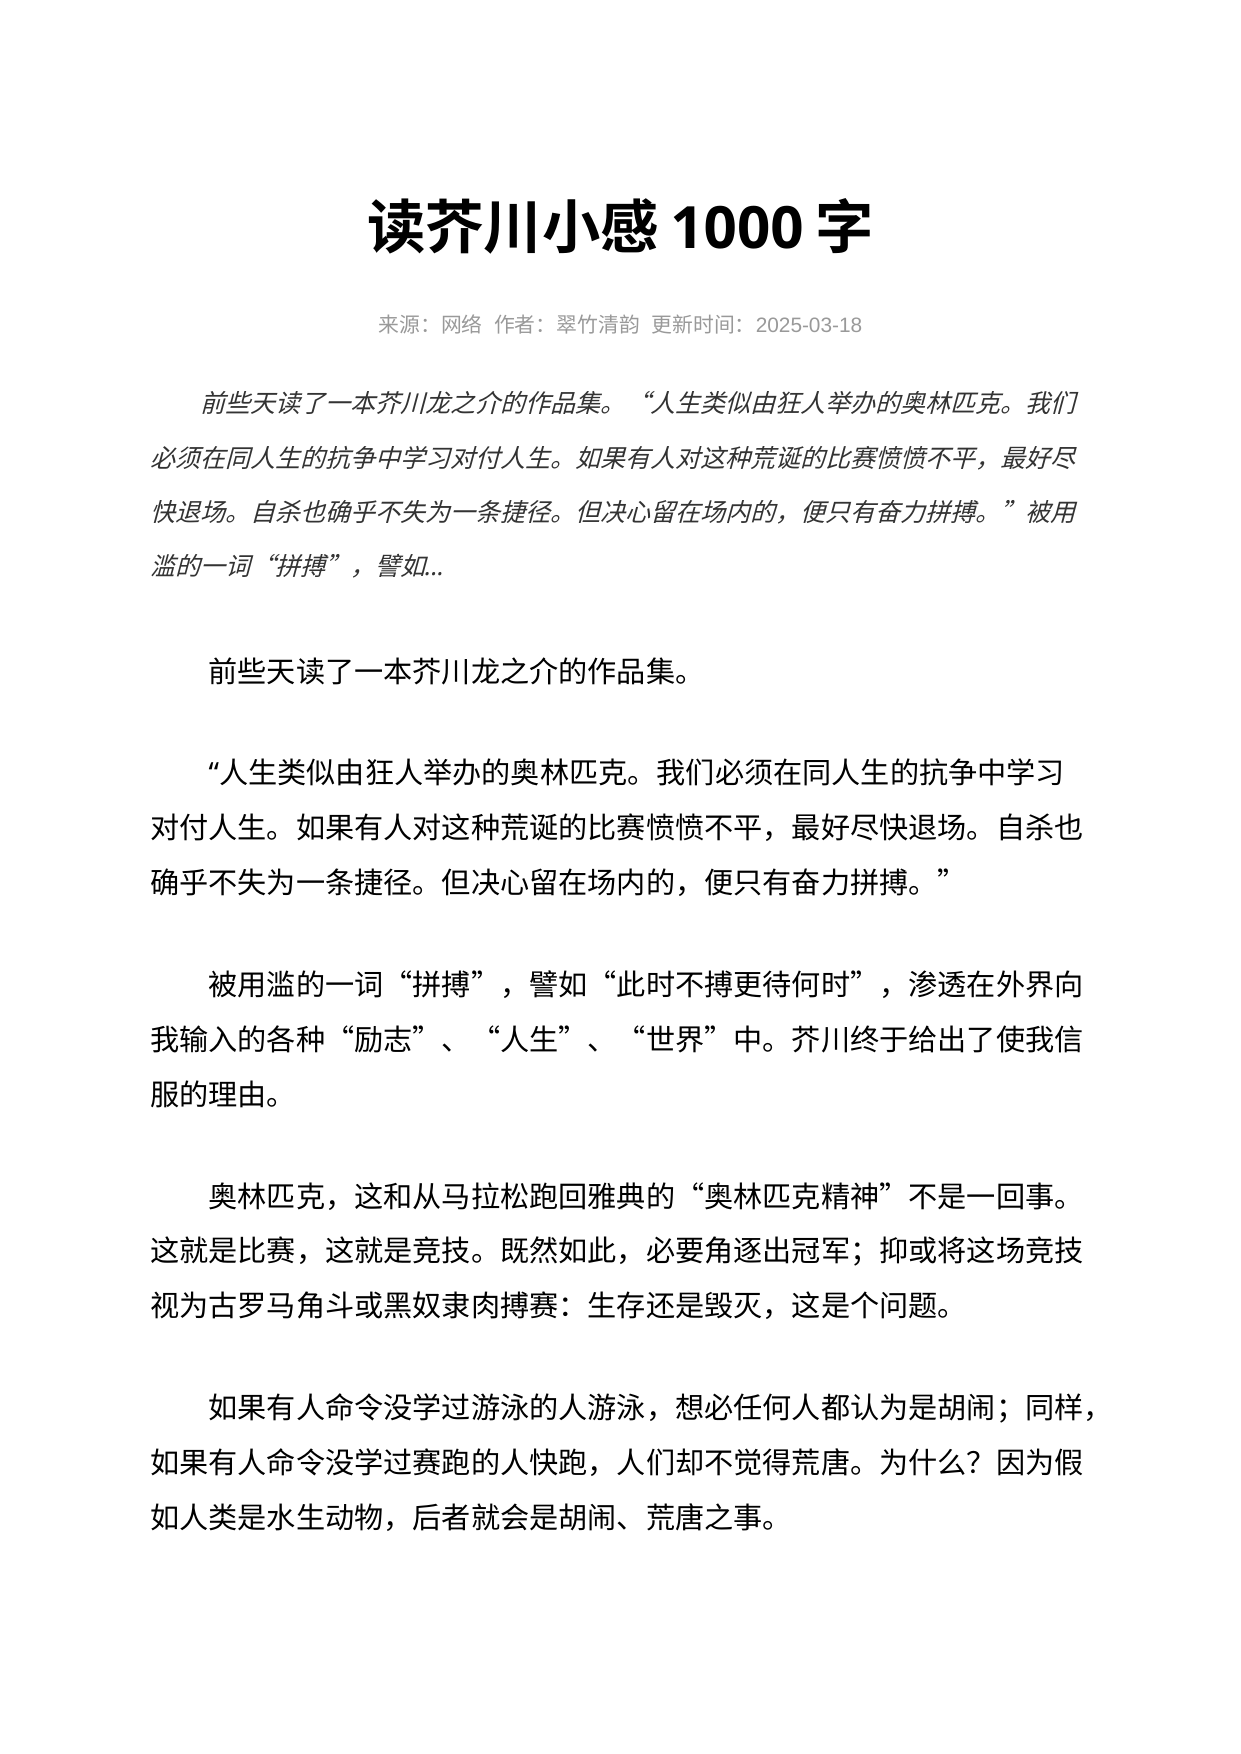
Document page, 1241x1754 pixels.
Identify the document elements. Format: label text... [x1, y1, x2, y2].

subtitle 读芥川小感1000字 [150, 181, 1090, 266]
text 奥林匹克，这和从马拉松跑回雅典的“奥林匹克精神”不是一回事。这就是比赛，这就是竞技。既然如此，必要角逐出冠军；抑或将这场竞技视为古罗马角斗或黑奴隶肉搏赛：生存还是毁灭，这是个问题。 [150, 1173, 1090, 1325]
text 前些天读了一本芥川龙之介的作品集。 [150, 648, 1090, 690]
text “人生类似由狂人举办的奥林匹克。我们必须在同人生的抗争中学习对付人生。如果有人对这种荒诞的比赛愤愤不平，最好尽快退场。自杀也确乎不失为一条捷径。但决心留在场内的，便只有奋力拼搏。” [150, 750, 1090, 902]
text 前些天读了一本芥川龙之介的作品集。“人生类似由狂人举办的奥林匹克。我们必须在同人生的抗争中学习对付人生。如果有人对这种荒诞的比赛愤愤不平，最好尽快退场。自杀也确乎不失为一条捷径。但决心留在场内的，便只有奋力拼搏。”被用滥的一词“拼搏”，譬如... [150, 384, 1090, 583]
text 如果有人命令没学过游泳的人游泳，想必任何人都认为是胡闹；同样，如果有人命令没学过赛跑的人快跑，人们却不觉得荒唐。为什么？因为假如人类是水生动物，后者就会是胡闹、荒唐之事。 [150, 1385, 1090, 1537]
text 来源：网络 作者：翠竹清韵 更新时间：2025-03-18 [150, 313, 1090, 337]
text 被用滥的一词“拼搏”，譬如“此时不搏更待何时”，渗透在外界向我输入的各种“励志”、“人生”、“世界”中。芥川终于给出了使我信服的理由。 [150, 962, 1090, 1114]
